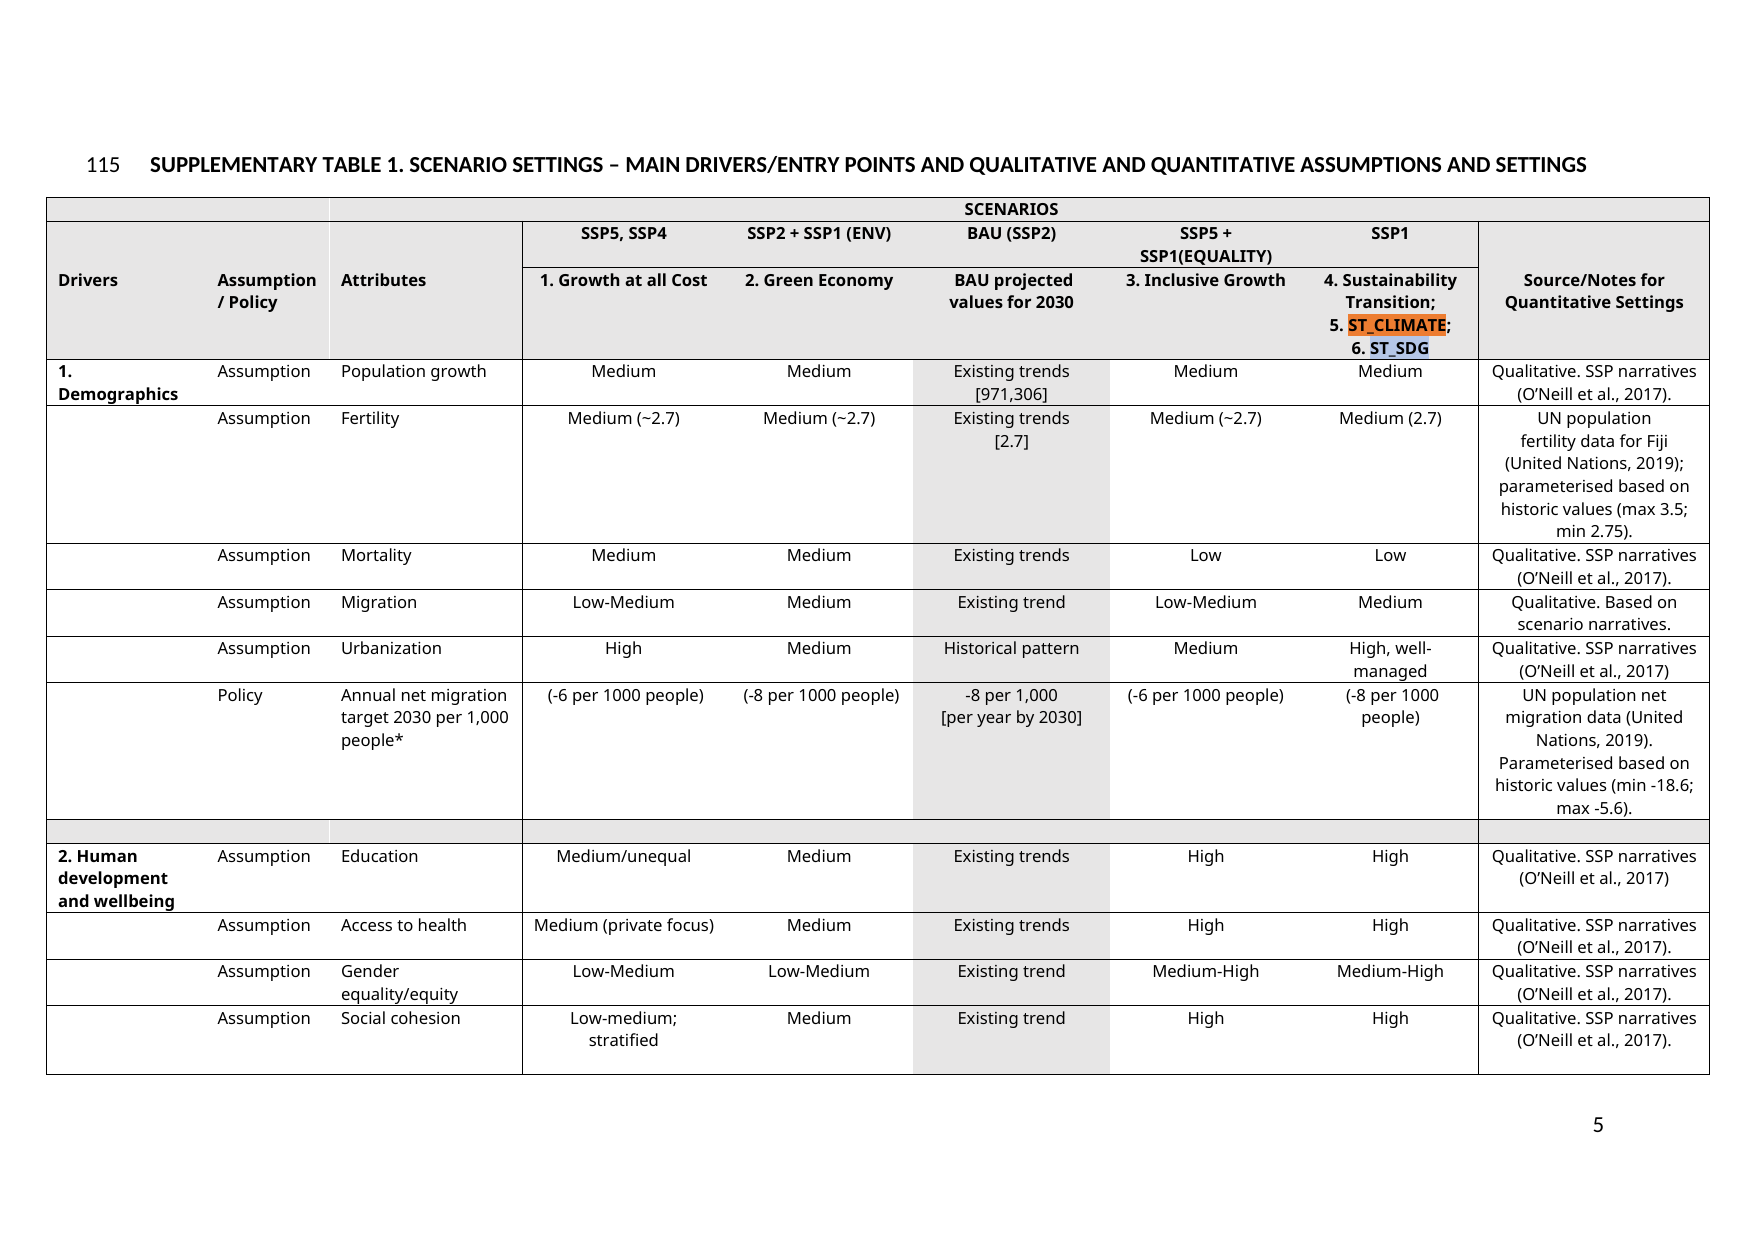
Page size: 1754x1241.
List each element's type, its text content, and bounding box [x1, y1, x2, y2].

table_cell [1110, 820, 1302, 843]
table_cell BAU (SSP2) [913, 222, 1110, 267]
table_cell -8 per 1,000 [per year by 2030] [913, 683, 1110, 819]
table_cell Medium (private focus) [523, 913, 725, 959]
table_cell Medium [1110, 360, 1302, 405]
table_cell Medium [1302, 590, 1478, 636]
table_cell [1302, 820, 1478, 843]
table_cell [206, 222, 329, 267]
table_cell Qualitative. SSP narratives (O’Neill et al., 2017). [1479, 544, 1709, 589]
table_cell High [1110, 913, 1302, 959]
table_cell Medium (~2.7) [725, 406, 913, 543]
table_cell Attributes [330, 267, 522, 359]
table_cell [47, 820, 206, 843]
table_cell Social cohesion [330, 1006, 522, 1074]
table_cell Qualitative. SSP narratives (O’Neill et al., 2017). [1479, 960, 1709, 1005]
table_cell [47, 637, 206, 682]
table_cell Medium/unequal [523, 844, 725, 912]
table_cell Assumption [206, 590, 329, 636]
table_cell Medium (2.7) [1302, 406, 1478, 543]
table_cell Assumption [206, 360, 329, 405]
table_cell Assumption [206, 544, 329, 589]
table_cell Medium [725, 1006, 913, 1074]
table_cell SSP5, SSP4 [523, 222, 725, 267]
table_cell Medium-High [1110, 960, 1302, 1005]
table_cell SSP2 + SSP1 (ENV) [725, 222, 913, 267]
table_cell [47, 590, 206, 636]
table_cell Assumption/ Policy [206, 267, 329, 359]
table_cell Low-Medium [523, 960, 725, 1005]
table_cell Assumption [206, 844, 329, 912]
table_cell Fertility [330, 406, 522, 543]
table_cell Low-Medium [725, 960, 913, 1005]
table_cell Access to health [330, 913, 522, 959]
table_cell BAU projected values for 2030 [913, 268, 1110, 359]
table_header [330, 198, 522, 221]
table_cell Medium [725, 913, 913, 959]
table_cell Assumption [206, 913, 329, 959]
table_cell Existing trends [2.7] [913, 406, 1110, 543]
table_cell Medium [523, 360, 725, 405]
table_cell Medium [725, 360, 913, 405]
table_cell High [523, 637, 725, 682]
table_cell Low-Medium [523, 590, 725, 636]
table_cell 2. Green Economy [725, 268, 913, 359]
table_cell Qualitative. SSP narratives (O’Neill et al., 2017). [1479, 360, 1709, 405]
table_cell [47, 683, 206, 819]
table_cell [47, 913, 206, 959]
table_cell Medium [725, 637, 913, 682]
table_cell Low-medium; stratified [523, 1006, 725, 1074]
table_cell Medium [1302, 360, 1478, 405]
table_cell [47, 222, 206, 267]
table_cell (-6 per 1000 people) [1110, 683, 1302, 819]
table_cell UN population net migration data (United Nations, 2019). Parameterised based on historic values (min -18.6; max -5.6). [1479, 683, 1709, 819]
table_cell Medium-High [1302, 960, 1478, 1005]
table_cell UN population fertility data for Fiji (United Nations, 2019); parameterised based on historic values (max 3.5; min 2.75). [1479, 406, 1709, 543]
table_cell Qualitative. SSP narratives (O’Neill et al., 2017). [1479, 913, 1709, 959]
table_cell Mortality [330, 544, 522, 589]
table_header [1479, 198, 1709, 221]
table_header [522, 198, 725, 221]
table_cell Assumption [206, 960, 329, 1005]
table_header [1302, 198, 1479, 221]
table_cell Medium [1110, 637, 1302, 682]
table_cell Assumption [206, 406, 329, 543]
table_cell 2. Human development and wellbeing [47, 844, 206, 912]
table_cell High [1302, 844, 1478, 912]
table_cell Medium (~2.7) [523, 406, 725, 543]
table_header [1110, 198, 1302, 221]
table_cell Education [330, 844, 522, 912]
table_cell Qualitative. Based on scenario narratives. [1479, 590, 1709, 636]
table_cell Medium [523, 544, 725, 589]
table_cell Qualitative. SSP narratives (O’Neill et al., 2017) [1479, 844, 1709, 912]
table_header SCENARIOS [913, 198, 1110, 221]
table_cell Low [1110, 544, 1302, 589]
table_cell [47, 1006, 206, 1074]
table_cell [1479, 820, 1709, 843]
table_cell High [1302, 1006, 1478, 1074]
table_cell High [1302, 913, 1478, 959]
table_cell Low [1302, 544, 1478, 589]
table_cell Population growth [330, 360, 522, 405]
table_cell 1. Demographics [47, 360, 206, 405]
table_cell [47, 960, 206, 1005]
table_cell Existing trends [913, 844, 1110, 912]
table_cell Historical pattern [913, 637, 1110, 682]
table_cell [523, 820, 725, 843]
table_cell Existing trends [913, 544, 1110, 589]
table_cell Medium (~2.7) [1110, 406, 1302, 543]
table_cell SSP1 [1302, 222, 1478, 267]
table_cell Medium [725, 844, 913, 912]
table_cell [47, 544, 206, 589]
table_header [725, 198, 913, 221]
table_cell Existing trend [913, 960, 1110, 1005]
table_cell [1479, 222, 1709, 267]
table_cell Policy [206, 683, 329, 819]
table_cell 1. Growth at all Cost [523, 268, 725, 359]
table_cell [206, 820, 329, 843]
table_cell Existing trend [913, 1006, 1110, 1074]
table_cell [913, 820, 1110, 843]
table_cell Existing trends [971,306] [913, 360, 1110, 405]
table_cell Drivers [47, 267, 206, 359]
table_cell (-8 per 1000 people) [1302, 683, 1478, 819]
table_cell Medium [725, 544, 913, 589]
table_cell Qualitative. SSP narratives (O’Neill et al., 2017) [1479, 637, 1709, 682]
table_cell High [1110, 844, 1302, 912]
table_cell High, well-managed [1302, 637, 1478, 682]
table_cell Existing trend [913, 590, 1110, 636]
table_cell [47, 406, 206, 543]
table_cell Gender equality/equity [330, 960, 522, 1005]
table_cell [725, 820, 913, 843]
table_cell Existing trends [913, 913, 1110, 959]
table_cell SSP5 + SSP1(EQUALITY) [1110, 222, 1302, 267]
table_cell Low-Medium [1110, 590, 1302, 636]
text SUPPLEMENTARY TABLE 1. SCENARIO SETTINGS – MAIN DRIVERS/ENTRY POINTS AND QUALITATIVE AND QUANTITATIVE ASSUMPTIONS AND SETTINGS [150, 150, 1604, 178]
table_cell [330, 820, 522, 843]
table_cell Migration [330, 590, 522, 636]
table_cell Assumption [206, 1006, 329, 1074]
table_cell Source/Notes for Quantitative Settings [1479, 267, 1709, 359]
table_cell Urbanization [330, 637, 522, 682]
table_cell Annual net migration target 2030 per 1,000 people* [330, 683, 522, 819]
table_cell [330, 222, 522, 267]
table_header [206, 198, 329, 221]
table_cell High [1110, 1006, 1302, 1074]
table_cell 4. Sustainability Transition; 5. ST_CLIMATE; 6. ST_SDG [1302, 268, 1478, 359]
table_cell 3. Inclusive Growth [1110, 268, 1302, 359]
table_cell Medium [725, 590, 913, 636]
table_cell Qualitative. SSP narratives (O’Neill et al., 2017). [1479, 1006, 1709, 1074]
table_cell (-6 per 1000 people) [523, 683, 725, 819]
table_cell (-8 per 1000 people) [725, 683, 913, 819]
table_cell Assumption [206, 637, 329, 682]
table_header [47, 198, 206, 221]
